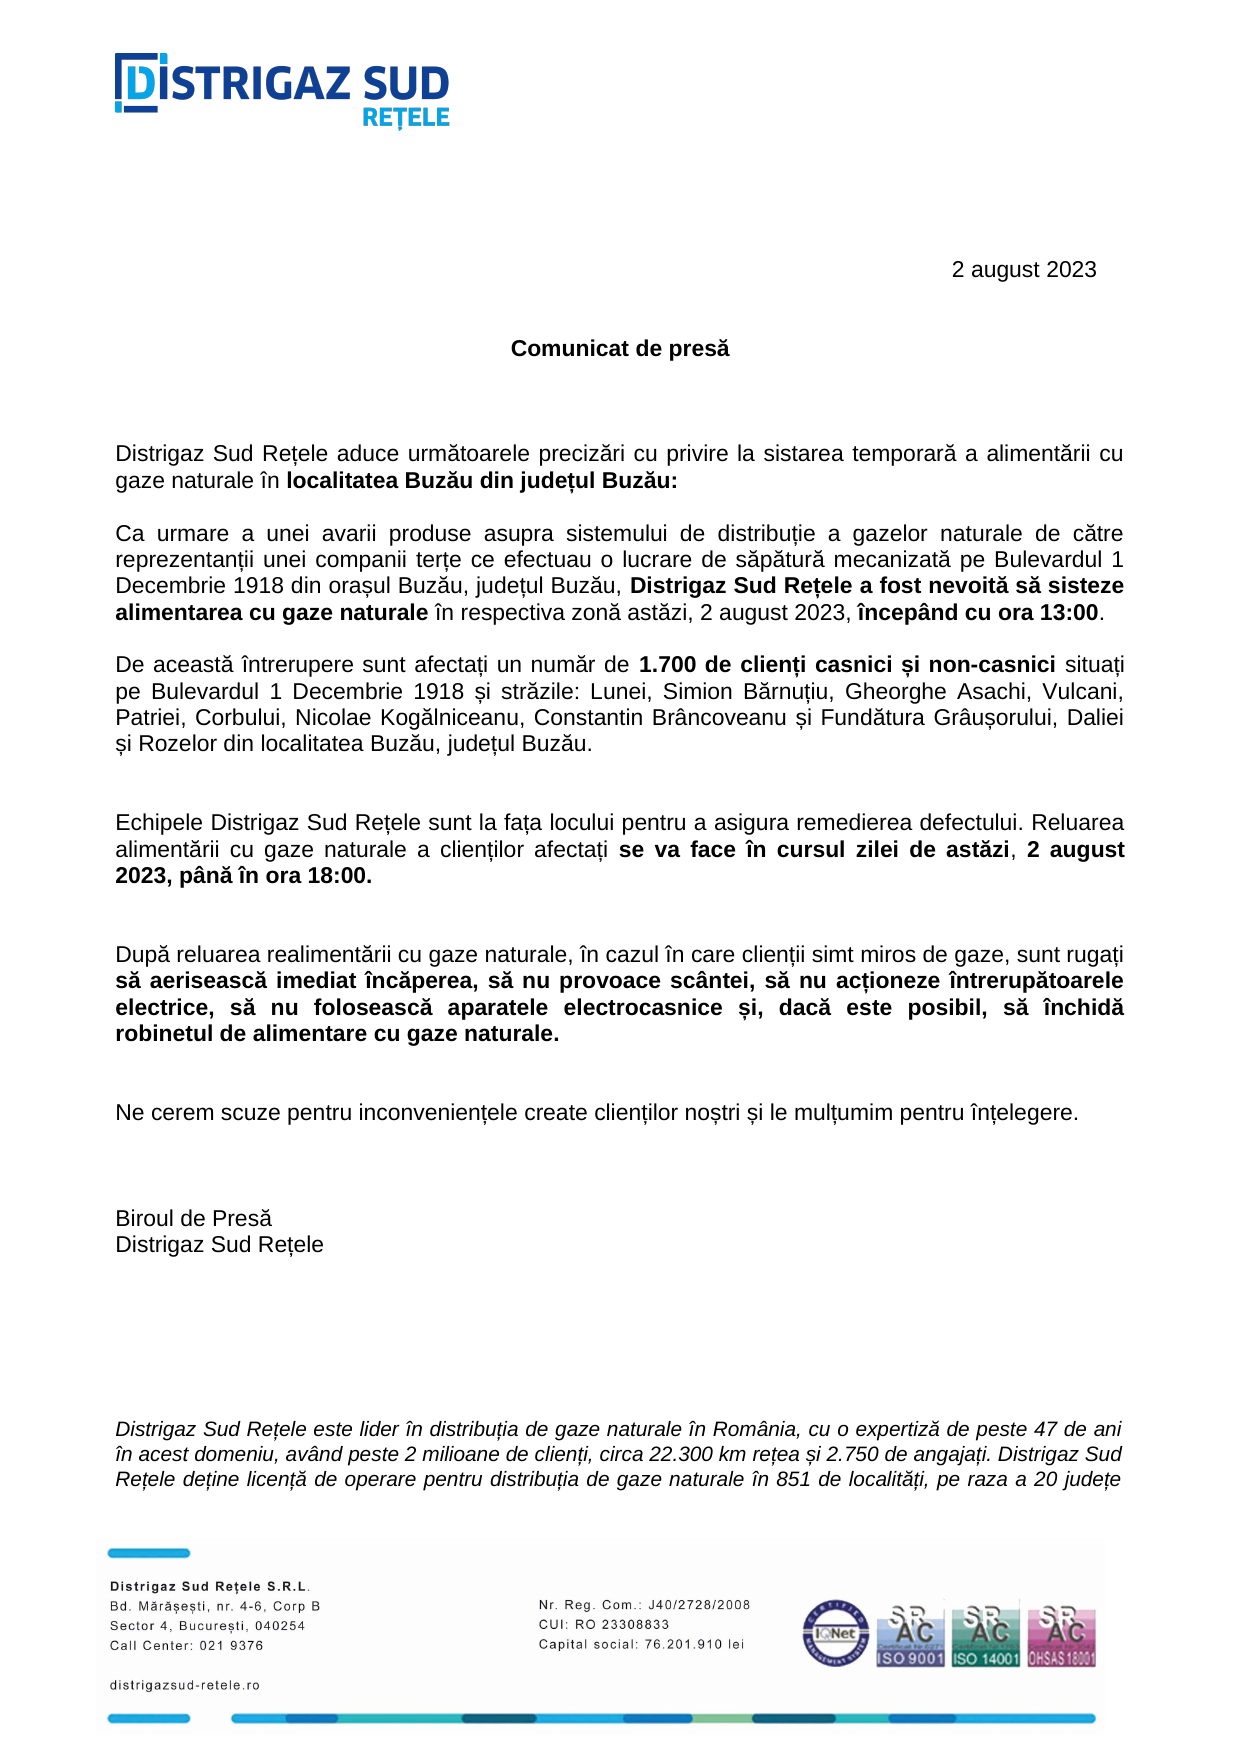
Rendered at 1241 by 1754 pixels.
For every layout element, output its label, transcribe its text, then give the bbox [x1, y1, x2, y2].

text Biroul de Presă [115, 1205, 1125, 1231]
text Distrigaz Sud Rețele aduce următoarele precizări cu privire la sistarea temporară a alimentării cu gaze naturale în localitatea Buzău din județul Buzău: [115, 440, 1125, 493]
picture [115, 53, 470, 135]
text Ca urmare a unei avarii produse asupra sistemului de distribuție a gazelor naturale de către reprezentanții unei companii terțe ce efectuau o lucrare de săpătură mecanizată pe Bulevardul 1 Decembrie 1918 din orașul Buzău, județul Buzău, Distrigaz Sud Rețele a fost nevoită să sisteze alimentarea cu gaze naturale în respectiva zonă astăzi, 2 august 2023, începând cu ora 13:00. [115, 519, 1125, 625]
text Comunicat de presă [115, 335, 1125, 361]
text După reluarea realimentării cu gaze naturale, în cazul în care clienții simt miros de gaze, sunt rugați să aerisească imediat încăperea, să nu provoace scântei, să nu acționeze întrerupătoarele electrice, să nu folosească aparatele electrocasnice și, dacă este posibil, să închidă robinetul de alimentare cu gaze naturale. [115, 941, 1125, 1047]
text Distrigaz Sud Rețele [115, 1231, 1125, 1257]
picture [95, 1538, 1105, 1735]
text De această întrerupere sunt afectați un număr de 1.700 de clienți casnici și non-casnici situați pe Bulevardul 1 Decembrie 1918 și străzile: Lunei, Simion Bărnuțiu, Gheorghe Asachi, Vulcani, Patriei, Corbului, Nicolae Kogălniceanu, Constantin Brâncoveanu și Fundătura Grâușorului, Daliei și Rozelor din localitatea Buzău, județul Buzău. [115, 651, 1125, 757]
text 2 august 2023 [115, 256, 1125, 282]
text Echipele Distrigaz Sud Rețele sunt la fața locului pentru a asigura remedierea defectului. Reluarea alimentării cu gaze naturale a clienților afectați se va face în cursul zilei de astăzi, 2 august 2023, până în ora 18:00. [115, 809, 1125, 888]
text Ne cerem scuze pentru inconveniențele create clienților noștri și le mulțumim pentru înțelegere. [115, 1099, 1125, 1126]
